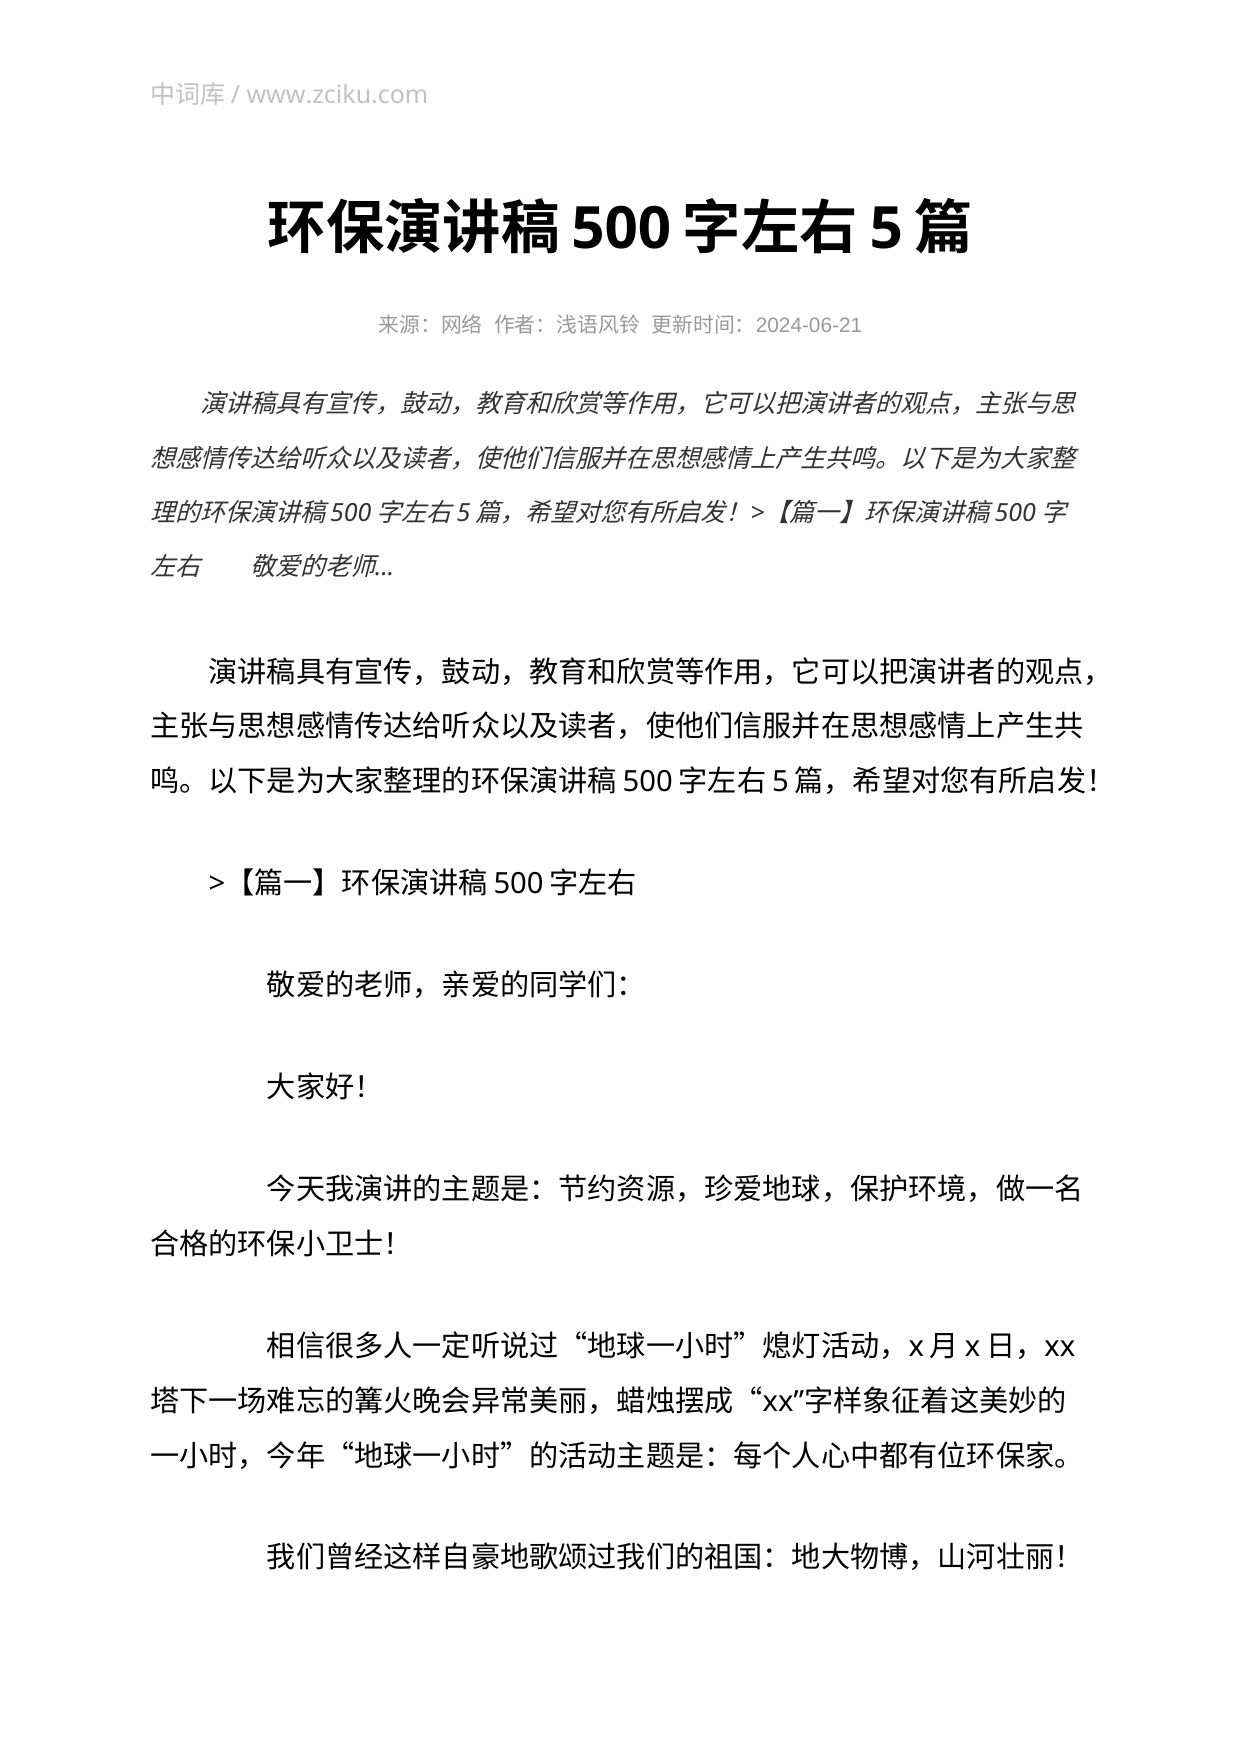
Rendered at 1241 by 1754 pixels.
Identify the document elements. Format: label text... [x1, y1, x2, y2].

text 今天我演讲的主题是：节约资源，珍爱地球，保护环境，做一名合格的环保小卫士！ [150, 1165, 1090, 1263]
text 相信很多人一定听说过“地球一小时”熄灯活动，x月x日，xx塔下一场难忘的篝火晚会异常美丽，蜡烛摆成“xx”字样象征着这美妙的一小时，今年“地球一小时”的活动主题是：每个人心中都有位环保家。 [150, 1322, 1090, 1474]
text 演讲稿具有宣传，鼓动，教育和欣赏等作用，它可以把演讲者的观点，主张与思想感情传达给听众以及读者，使他们信服并在思想感情上产生共鸣。以下是为大家整理的环保演讲稿500字左右5篇，希望对您有所启发！ [150, 648, 1090, 800]
text 演讲稿具有宣传，鼓动，教育和欣赏等作用，它可以把演讲者的观点，主张与思想感情传达给听众以及读者，使他们信服并在思想感情上产生共鸣。以下是为大家整理的环保演讲稿500字左右5篇，希望对您有所启发！>【篇一】环保演讲稿500字左右 敬爱的老师... [150, 384, 1090, 583]
text 大家好！ [150, 1064, 1090, 1106]
subtitle 环保演讲稿500字左右5篇 [150, 181, 1090, 266]
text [150, 1534, 1090, 1576]
text 敬爱的老师，亲爱的同学们： [150, 962, 1090, 1004]
text 来源：网络 作者：浅语风铃 更新时间：2024-06-21 [150, 313, 1090, 337]
text >【篇一】环保演讲稿500字左右 [150, 860, 1090, 902]
